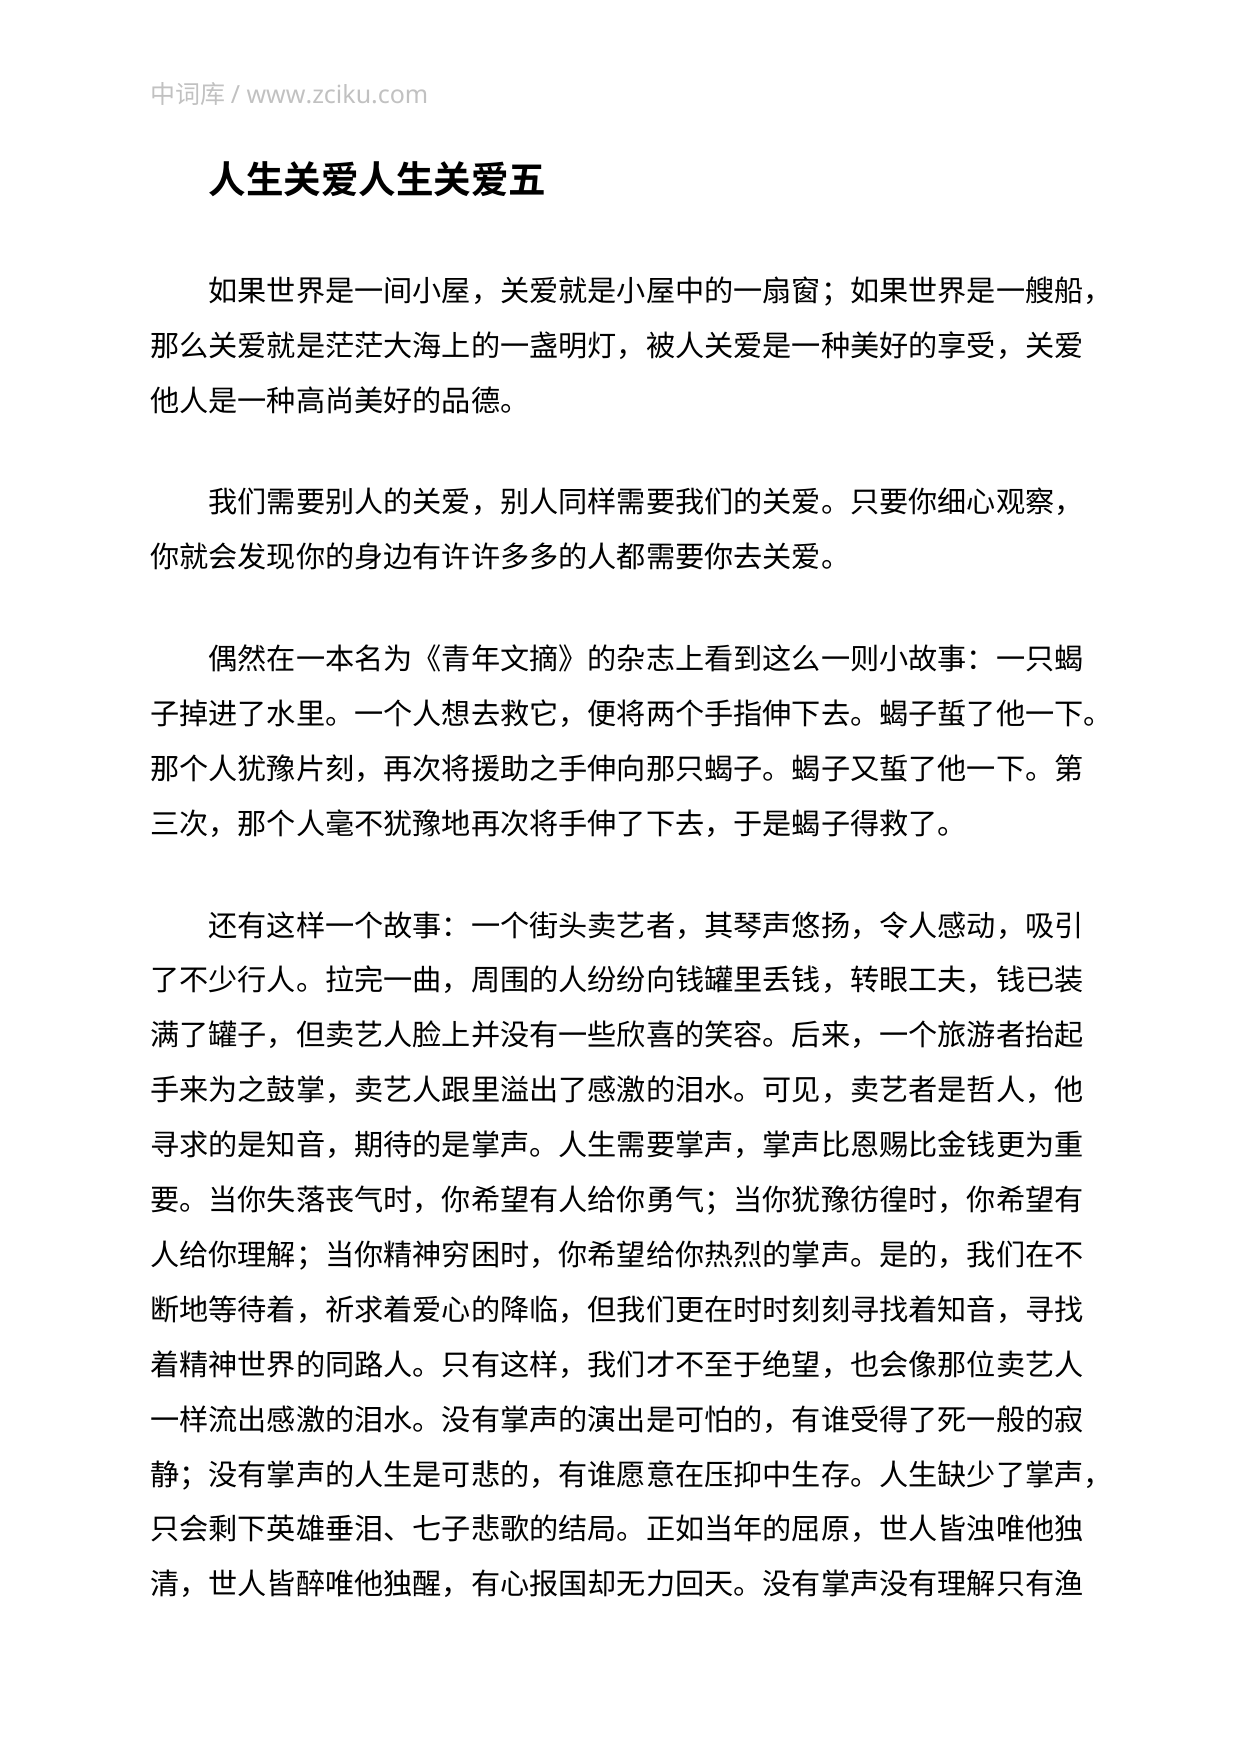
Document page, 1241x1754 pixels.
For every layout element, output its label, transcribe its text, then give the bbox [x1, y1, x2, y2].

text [150, 902, 1090, 1603]
text 偶然在一本名为《青年文摘》的杂志上看到这么一则小故事：一只蝎子掉进了水里。一个人想去救它，便将两个手指伸下去。蝎子蜇了他一下。那个人犹豫片刻，再次将援助之手伸向那只蝎子。蝎子又蜇了他一下。第三次，那个人毫不犹豫地再次将手伸了下去，于是蝎子得救了。 [150, 636, 1090, 843]
text 如果世界是一间小屋，关爱就是小屋中的一扇窗；如果世界是一艘船，那么关爱就是茫茫大海上的一盏明灯，被人关爱是一种美好的享受，关爱他人是一种高尚美好的品德。 [150, 267, 1090, 419]
text 我们需要别人的关爱，别人同样需要我们的关爱。只要你细心观察，你就会发现你的身边有许许多多的人都需要你去关爱。 [150, 479, 1090, 576]
text 人生关爱人生关爱五 [150, 150, 1090, 204]
